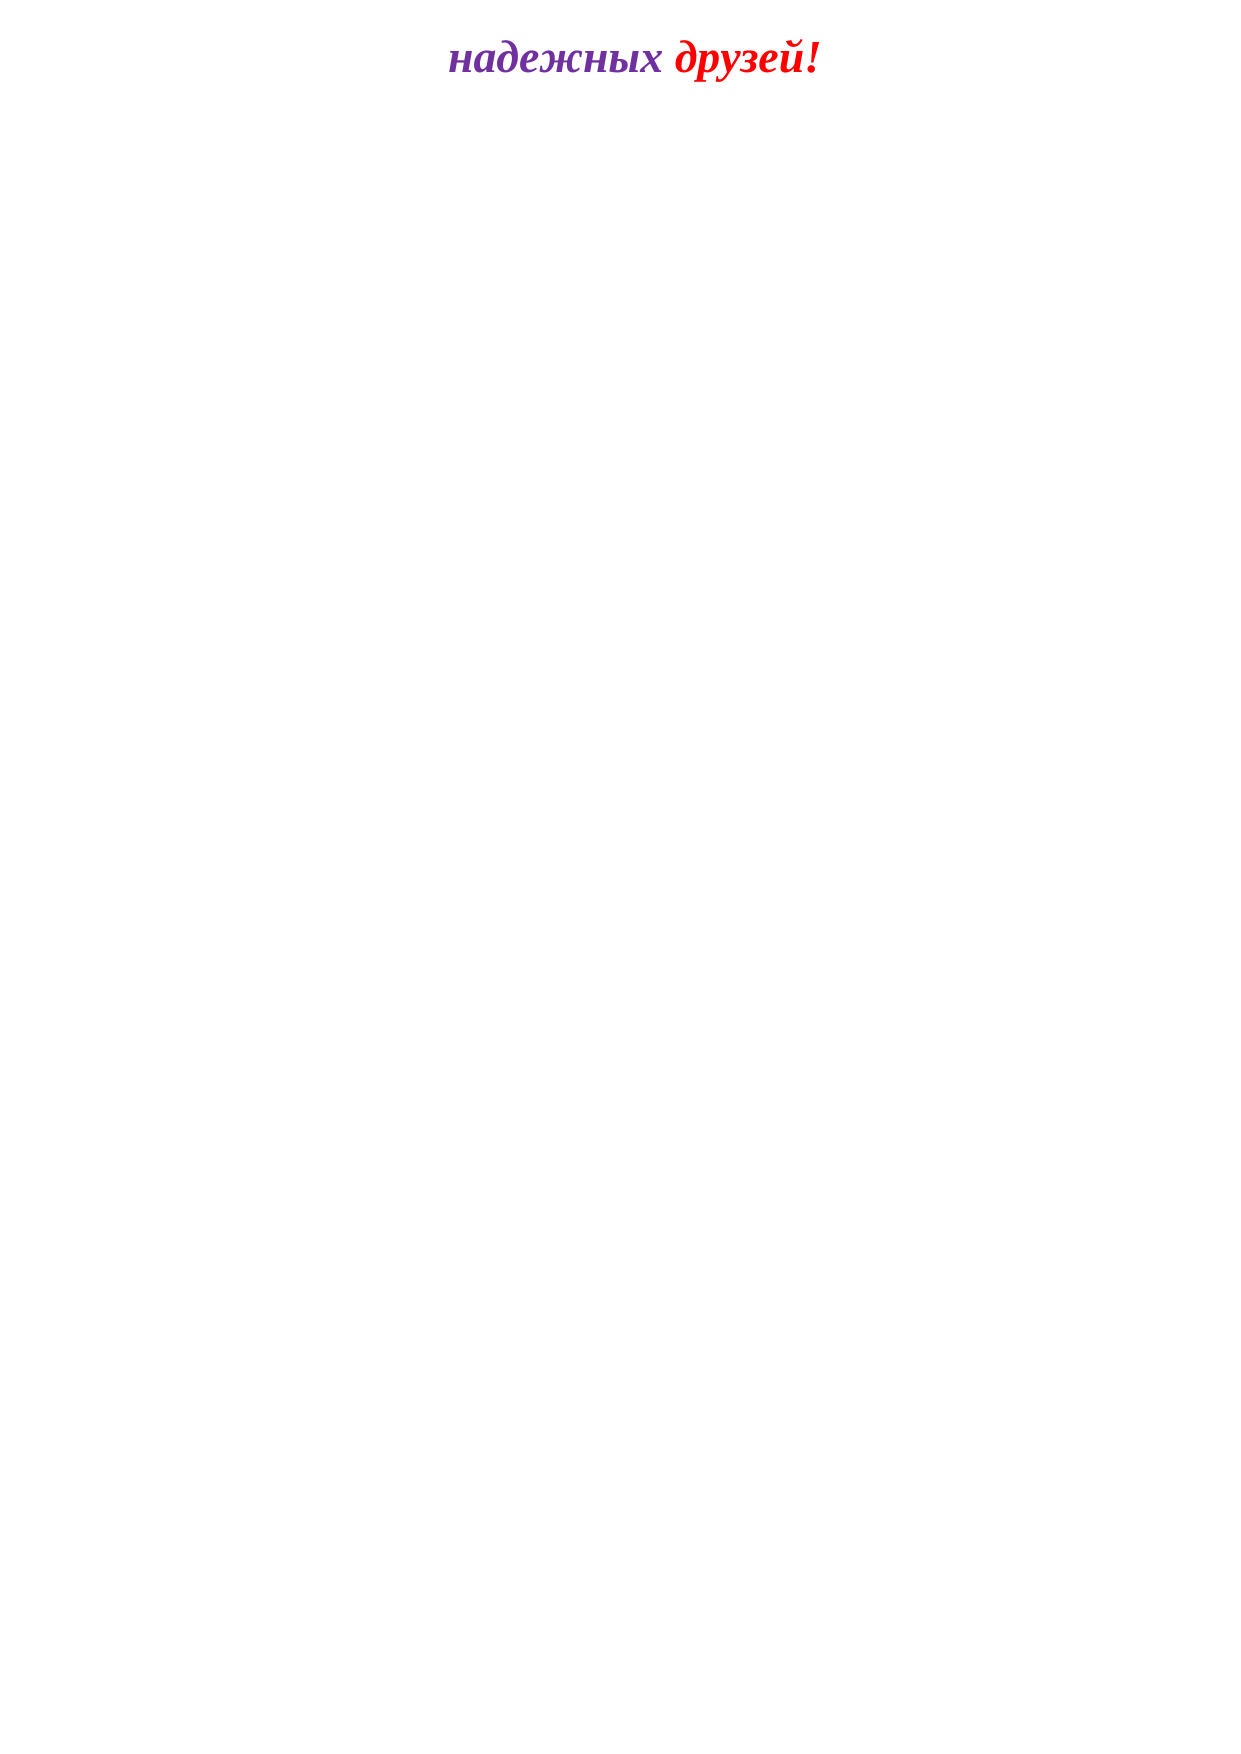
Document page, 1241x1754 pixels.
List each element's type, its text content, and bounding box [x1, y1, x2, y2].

text надежных друзей! [44, 29, 1226, 82]
